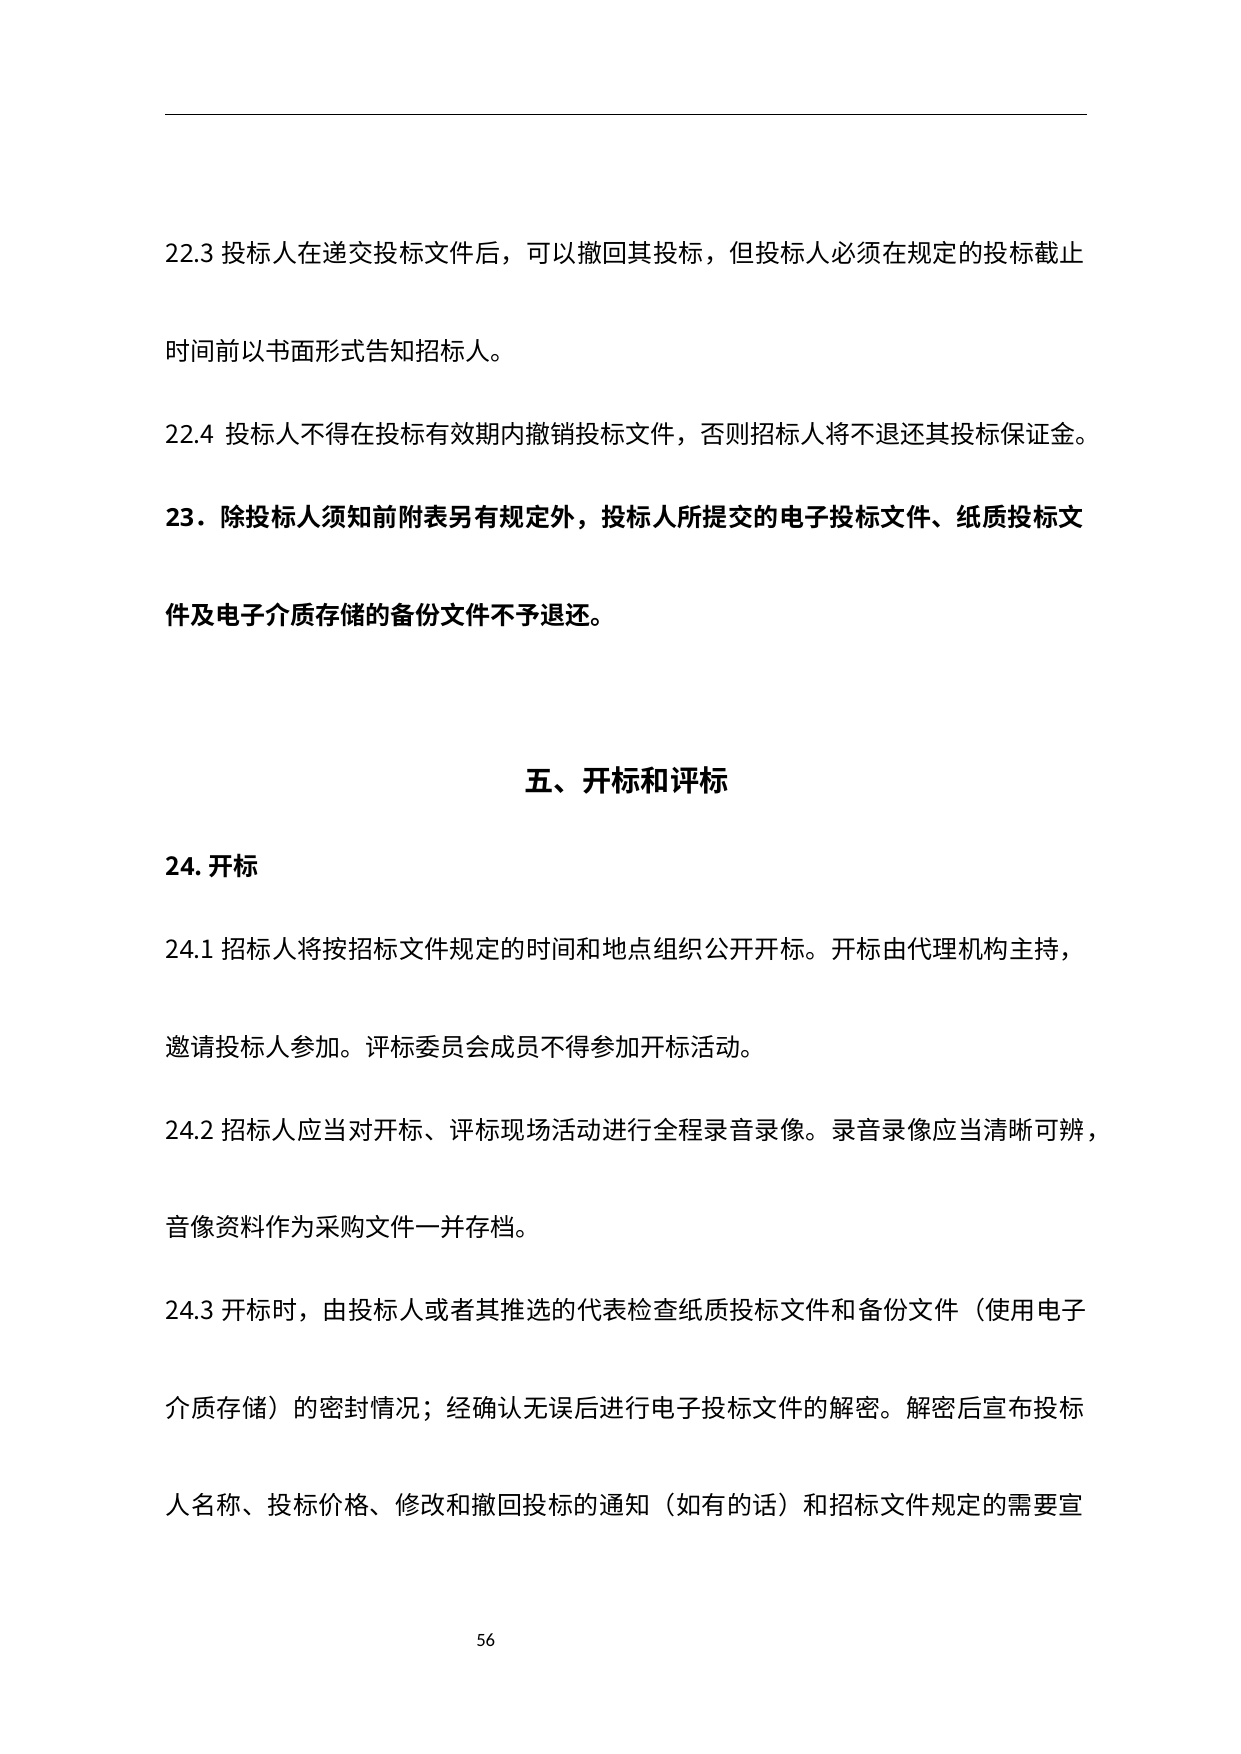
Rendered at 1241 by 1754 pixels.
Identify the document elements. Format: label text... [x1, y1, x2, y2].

text 24.1 招标人将按招标文件规定的时间和地点组织公开开标。开标由代理机构主持，邀请投标人参加。评标委员会成员不得参加开标活动。 [165, 915, 1087, 1078]
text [165, 1276, 1087, 1536]
text 24.2 招标人应当对开标、评标现场活动进行全程录音录像。录音录像应当清晰可辨，音像资料作为采购文件一并存档。 [165, 1096, 1087, 1258]
text 23．除投标人须知前附表另有规定外，投标人所提交的电子投标文件、纸质投标文件及电子介质存储的备份文件不予退还。 [165, 483, 1087, 646]
text 22.3 投标人在递交投标文件后，可以撤回其投标，但投标人必须在规定的投标截止时间前以书面形式告知招标人。 [165, 219, 1087, 382]
text 五、开标和评标 [165, 746, 1087, 811]
text 22.4 投标人不得在投标有效期内撤销投标文件，否则招标人将不退还其投标保证金。 [165, 400, 1087, 465]
text 24. 开标 [165, 832, 1087, 897]
